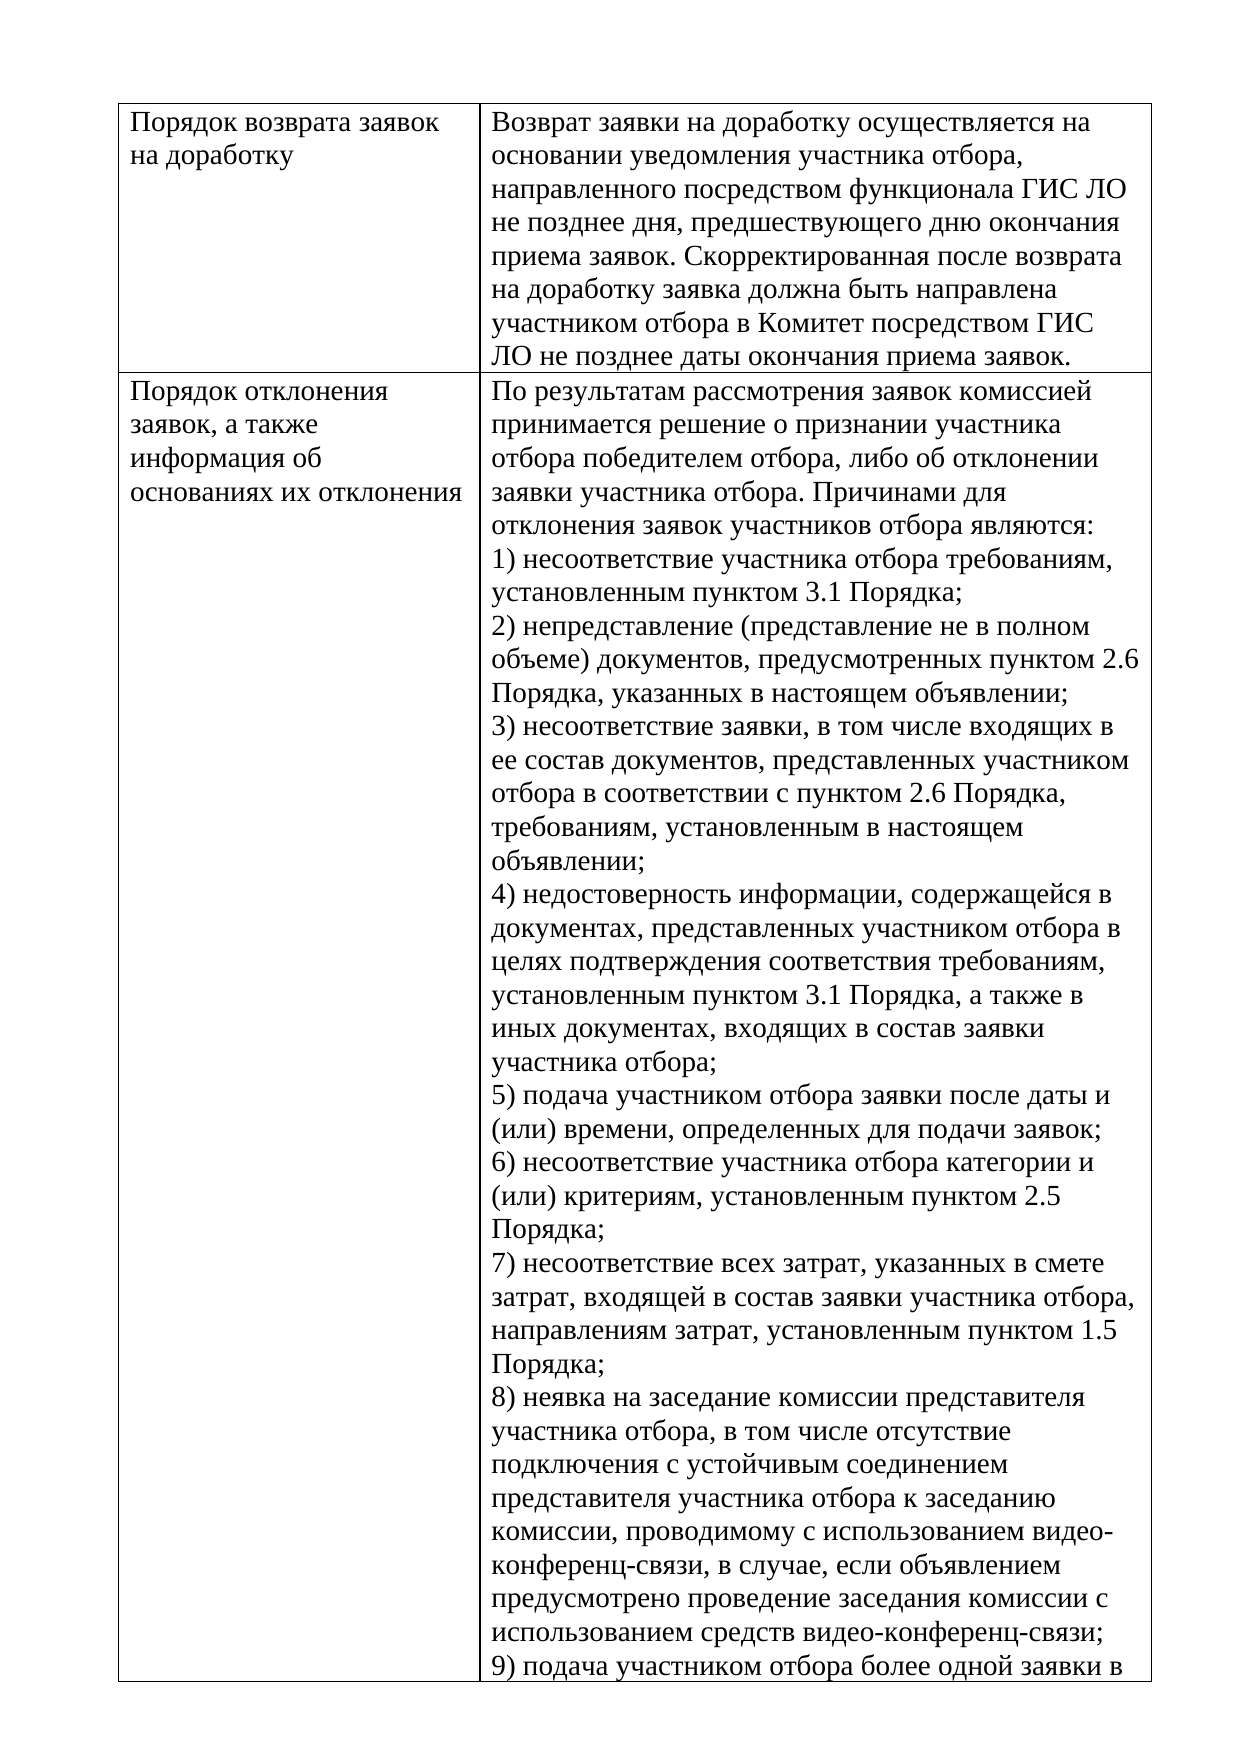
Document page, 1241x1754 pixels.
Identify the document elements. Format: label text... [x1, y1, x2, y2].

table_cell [119, 373, 479, 1681]
table_cell Порядок возврата заявок на доработку [119, 104, 479, 372]
table_cell Возврат заявки на доработку осуществляется на основании уведомления участника отбора, направленного посредством функционала ГИС ЛО не позднее дня, предшествующего дню окончания приема заявок. Скорректированная после возврата на доработку заявка должна быть направлена участником отбора в Комитет посредством ГИС ЛО не позднее даты окончания приема заявок. [481, 104, 1151, 372]
